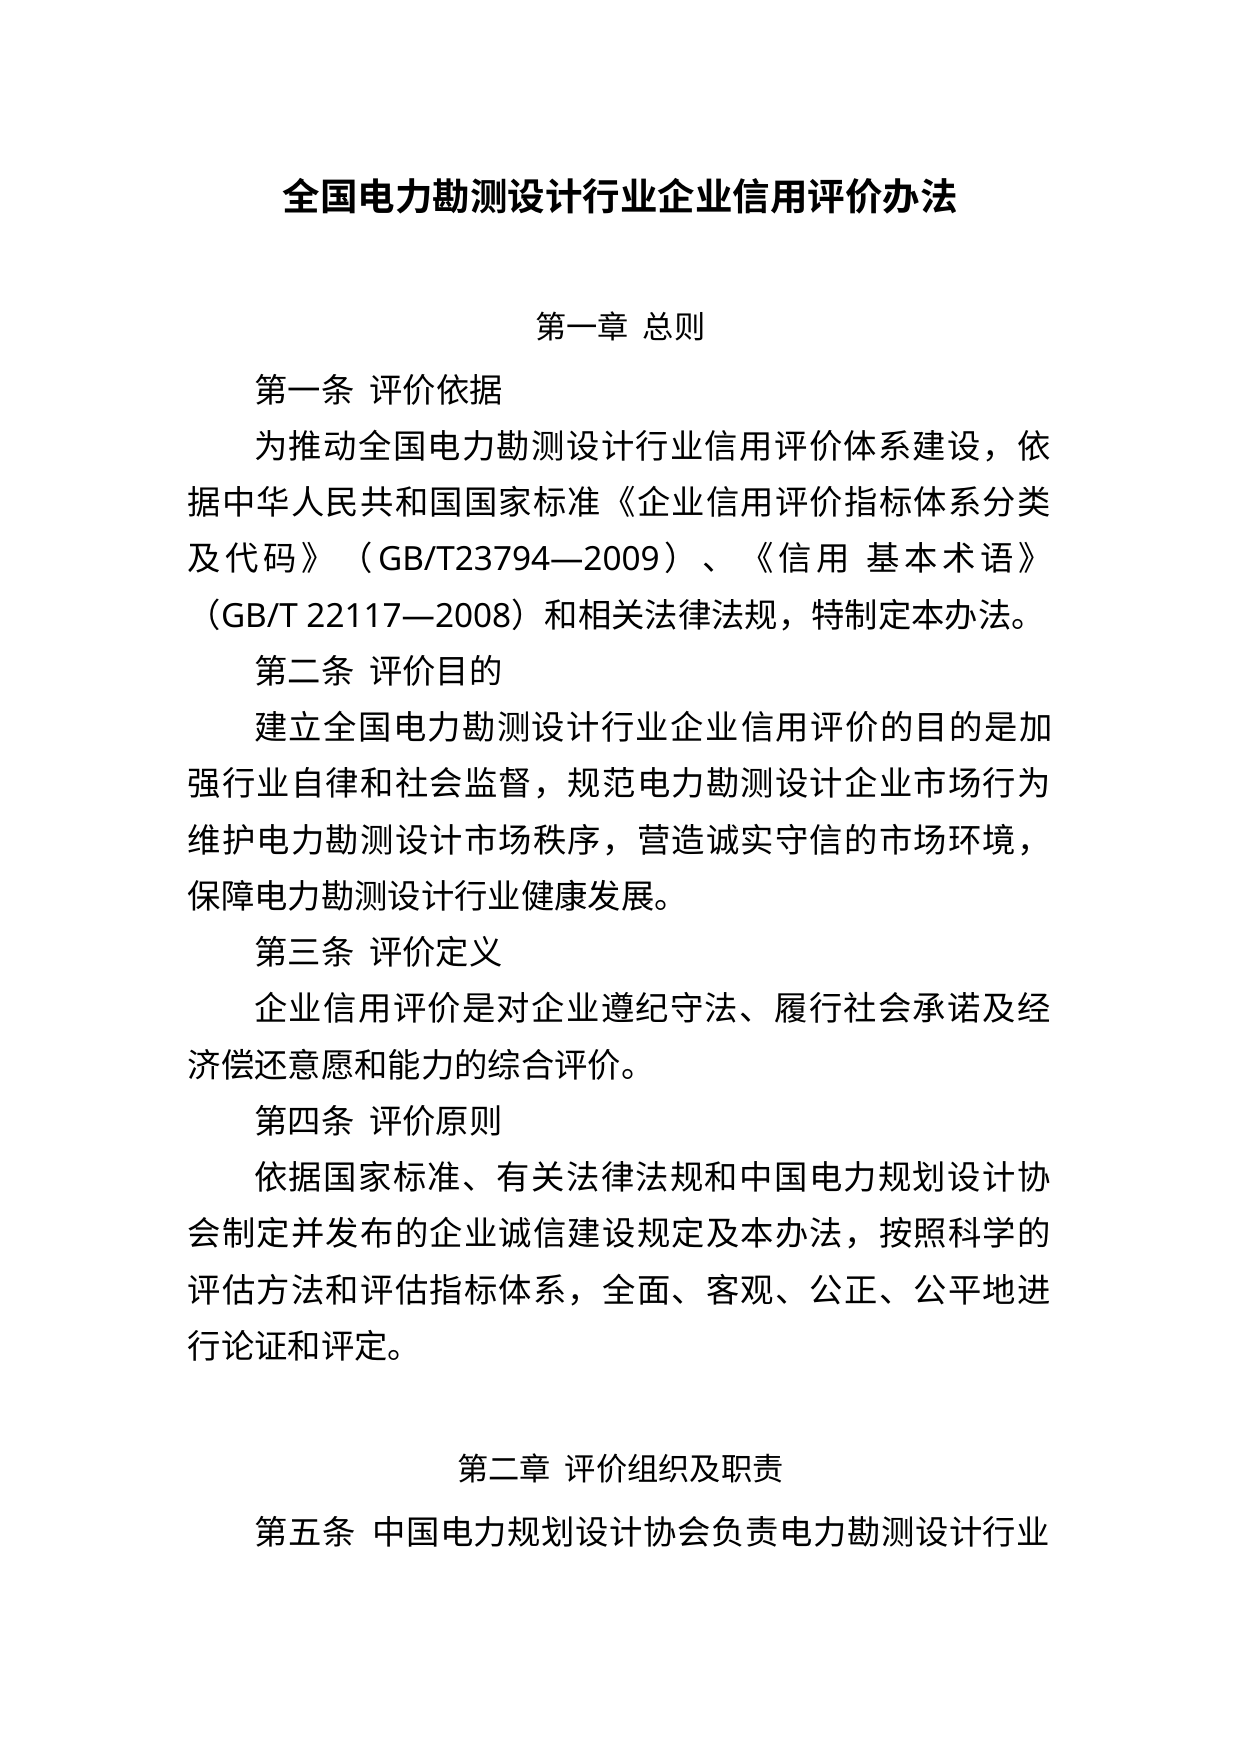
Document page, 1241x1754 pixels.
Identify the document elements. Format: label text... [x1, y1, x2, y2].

text 第二条 评价目的 [187, 638, 1053, 694]
text 第一章 总则 [187, 292, 1053, 357]
text 第三条 评价定义 [187, 919, 1053, 976]
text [187, 1499, 1053, 1556]
text 企业信用评价是对企业遵纪守法、履行社会承诺及经济偿还意愿和能力的综合评价。 [187, 976, 1053, 1088]
text 依据国家标准、有关法律法规和中国电力规划设计协会制定并发布的企业诚信建设规定及本办法，按照科学的评估方法和评估指标体系，全面、客观、公正、公平地进行论证和评定。 [187, 1144, 1053, 1369]
text 第四条 评价原则 [187, 1088, 1053, 1144]
text 第二章 评价组织及职责 [187, 1434, 1053, 1499]
text 全国电力勘测设计行业企业信用评价办法 [187, 162, 1053, 227]
text 为推动全国电力勘测设计行业信用评价体系建设，依据中华人民共和国国家标准《企业信用评价指标体系分类及代码》（GB/T23794—2009）、《信用 基本术语》（GB/T 22117—2008）和相关法律法规，特制定本办法。 [187, 413, 1053, 638]
text 第一条 评价依据 [187, 357, 1053, 413]
text 建立全国电力勘测设计行业企业信用评价的目的是加强行业自律和社会监督，规范电力勘测设计企业市场行为，维护电力勘测设计市场秩序，营造诚实守信的市场环境，保障电力勘测设计行业健康发展。 [187, 694, 1053, 919]
